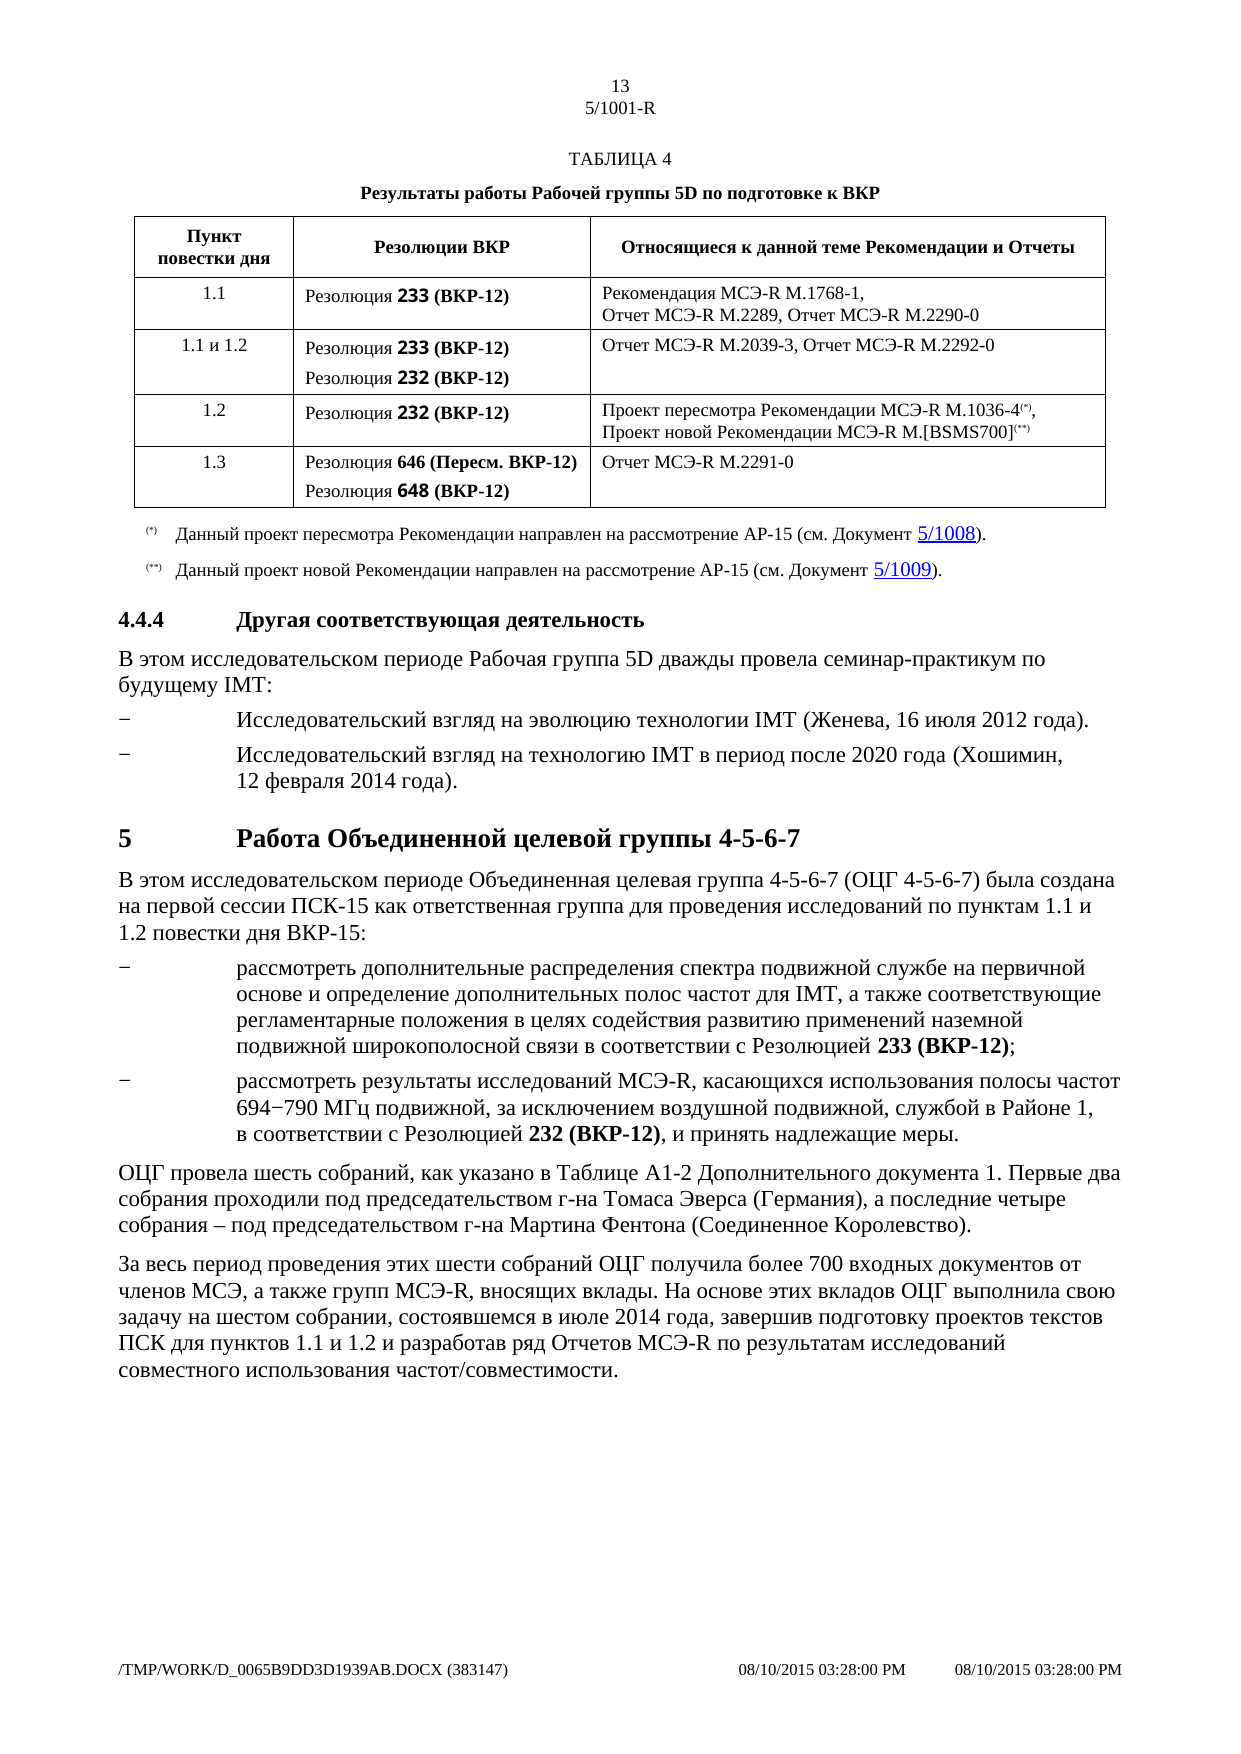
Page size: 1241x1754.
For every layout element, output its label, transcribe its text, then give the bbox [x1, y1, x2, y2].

table_cell 1.3 [135, 447, 293, 507]
table_header Пункт повестки дня [135, 217, 293, 277]
table_cell Отчет МСЭ-R M.2291-0 [591, 447, 1105, 507]
table_cell 1.1 [135, 278, 293, 329]
table_cell Резолюция 233 (ВКР-12) Резолюция 232 (ВКР-12) [294, 330, 590, 394]
table_header Относящиеся к данной теме Рекомендации и Отчеты [591, 217, 1105, 277]
table_cell 1.2 [135, 395, 293, 446]
text − Исследовательский взгляд на технологию IMT в период после 2020 года (Хошимин, 12 февраля 2014 года). [118, 741, 1122, 793]
text − рассмотреть дополнительные распределения спектра подвижной службе на первичной основе и определение дополнительных полос частот для IMT, а также соответствующие регламентарные положения в целях содействия развитию применений наземной подвижной широкополосной связи в соответствии с Резолюцией 233 (ВКР-12); [118, 953, 1122, 1059]
table_cell (*) Данный проект пересмотра Рекомендации направлен на рассмотрение АР-15 (см. Документ 5/1008). (**) Данный проект новой Рекомендации направлен на рассмотрение АР-15 (см. Документ 5/1009). [135, 508, 1106, 585]
title Результаты работы Рабочей группы 5D по подготовке к ВКР [118, 182, 1122, 203]
text Таблица 4 [118, 148, 1122, 169]
text В этом исследовательском периоде Рабочая группа 5D дважды провела семинар-практикум по будущему IMT: [118, 645, 1122, 698]
text В этом исследовательском периоде Объединенная целевая группа 4-5-6-7 (ОЦГ 4-5-6-7) была создана на первой сессии ПСК-15 как ответственная группа для проведения исследований по пунктам 1.1 и 1.2 повестки дня ВКР-15: [118, 866, 1122, 945]
text − рассмотреть результаты исследований МСЭ-R, касающихся использования полосы частот 694−790 МГц подвижной, за исключением воздушной подвижной, службой в Районе 1, в соответствии с Резолюцией 232 (ВКР-12), и принять надлежащие меры. [118, 1067, 1122, 1146]
text ОЦГ провела шесть собраний, как указано в Таблице A1-2 Дополнительного документа 1. Первые два собрания проходили под председательством г-на Томаса Эверса (Германия), а последние четыре собрания – под председательством г-на Мартина Фентона (Соединенное Королевство). [118, 1159, 1122, 1238]
subtitle 5 Работа Объединенной целевой группы 4-5-6-7 [118, 822, 1122, 854]
text За весь период проведения этих шести собраний ОЦГ получила более 700 входных документов от членов МСЭ, а также групп МСЭ-R, вносящих вклады. На основе этих вкладов ОЦГ выполнила свою задачу на шестом собрании, состоявшемся в июле 2014 года, завершив подготовку проектов текстов ПСК для пунктов 1.1 и 1.2 и разработав ряд Отчетов МСЭ-R по результатам исследований совместного использования частот/совместимости. [118, 1250, 1122, 1382]
table_cell Отчет МСЭ-R M.2039-3, Отчет МСЭ-R M.2292-0 [591, 330, 1105, 394]
subtitle 4.4.4 Другая соответствующая деятельность [118, 606, 1122, 632]
table_header Резолюции ВКР [294, 217, 590, 277]
table_cell 1.1 и 1.2 [135, 330, 293, 394]
table_cell Рекомендация МСЭ-R M.1768-1, Отчет МСЭ-R M.2289, Отчет МСЭ-R M.2290-0 [591, 278, 1105, 329]
table_cell Проект пересмотра Рекомендации МСЭ-R M.1036-4(*), Проект новой Рекомендации МСЭ-R M.[BSMS700](**) [591, 395, 1105, 446]
table_cell Резолюция 233 (ВКР-12) [294, 278, 590, 329]
table_cell Резолюция 232 (ВКР-12) [294, 395, 590, 446]
text − Исследовательский взгляд на эволюцию технологии IMT (Женева, 16 июля 2012 года). [118, 706, 1122, 732]
table_cell Резолюция 646 (Пересм. ВКР-12) Резолюция 648 (ВКР-12) [294, 447, 590, 507]
